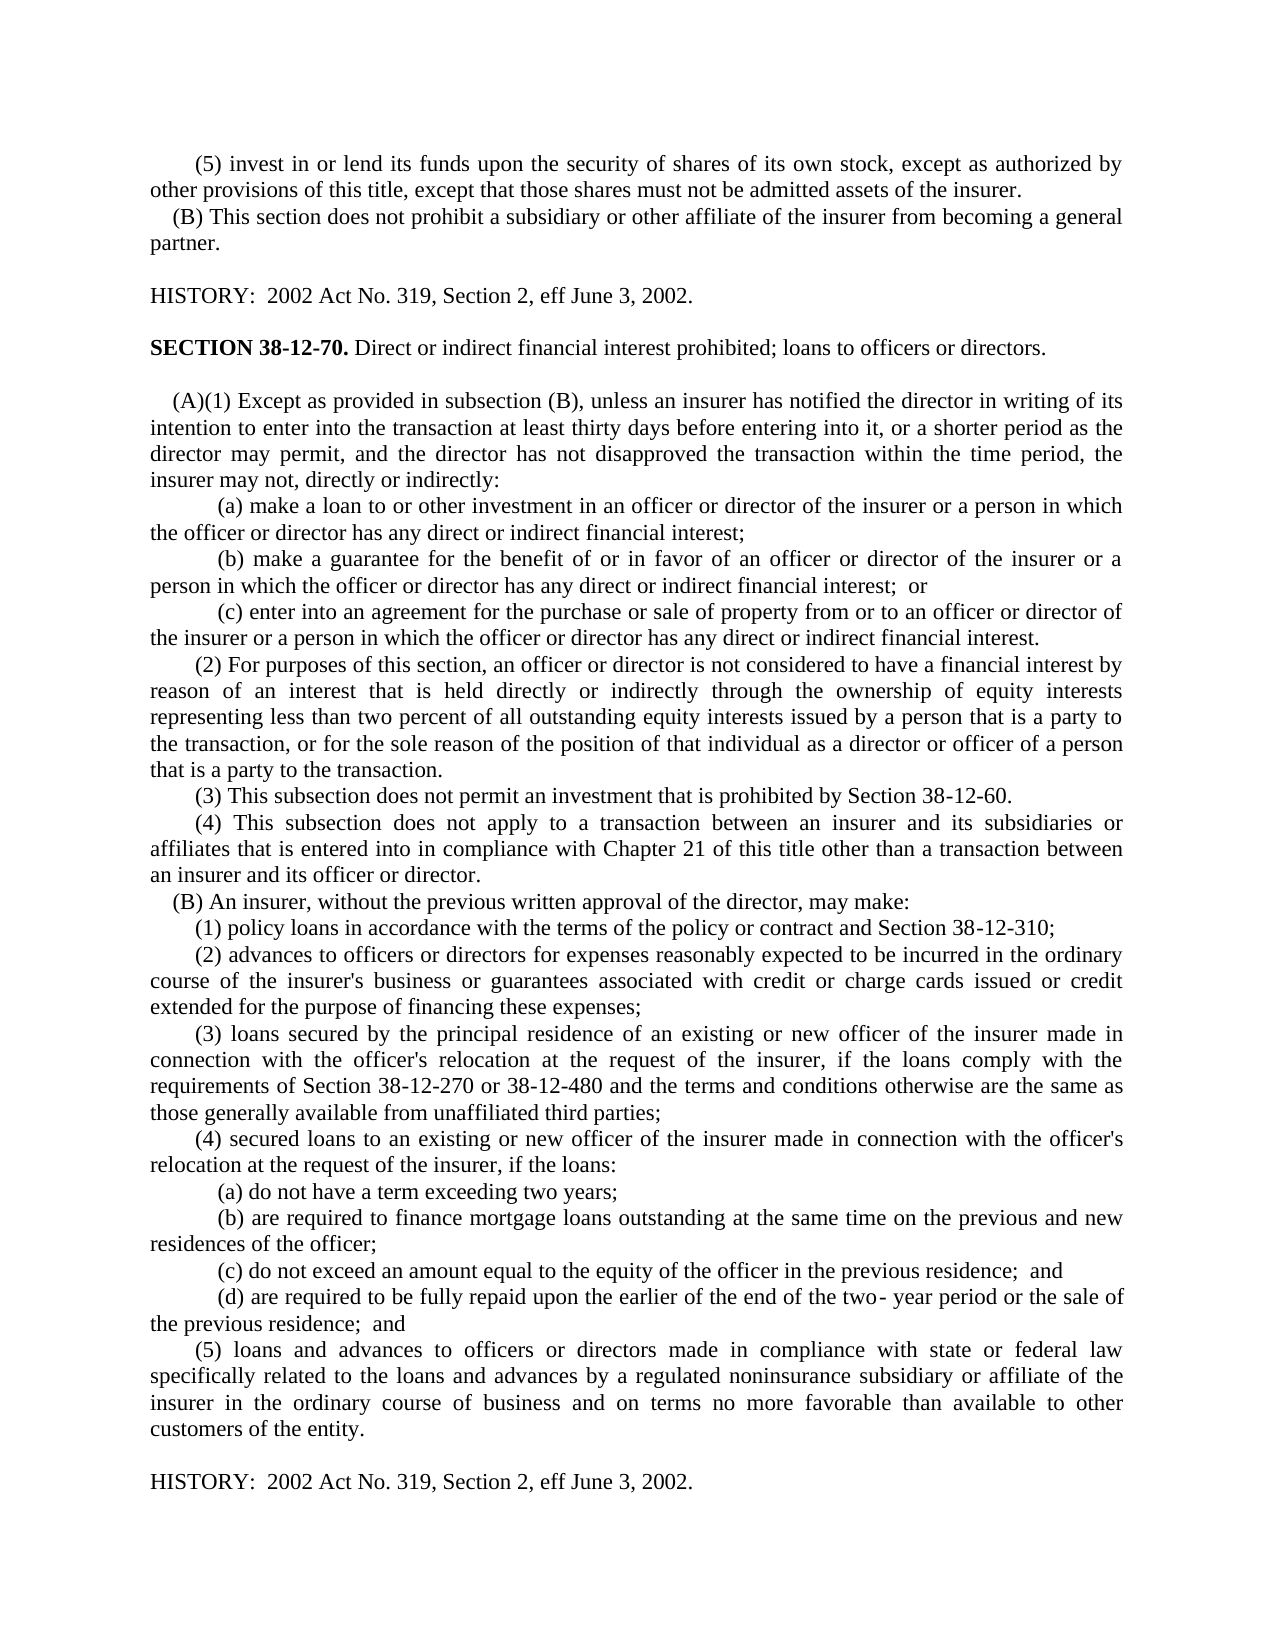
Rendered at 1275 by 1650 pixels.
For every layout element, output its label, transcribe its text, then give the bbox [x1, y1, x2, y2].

text (b) make a guarantee for the benefit of or in favor of an officer or director of the insurer or a person in which the officer or director has any direct or indirect financial interest; or [150, 545, 1125, 598]
text (5) loans and advances to officers or directors made in compliance with state or federal law specifically related to the loans and advances by a regulated noninsurance subsidiary or affiliate of the insurer in the ordinary course of business and on terms no more favorable than available to other customers of the entity. [150, 1336, 1125, 1441]
text (a) do not have a term exceeding two years; [150, 1178, 1125, 1204]
text (5) invest in or lend its funds upon the security of shares of its own stock, except as authorized by other provisions of this title, except that those shares must not be admitted assets of the insurer. [150, 150, 1125, 203]
text HISTORY: 2002 Act No. 319, Section 2, eff June 3, 2002. [150, 1468, 1125, 1494]
text SECTION 38-12-70. Direct or indirect financial interest prohibited; loans to officers or directors. [150, 334, 1125, 361]
text HISTORY: 2002 Act No. 319, Section 2, eff June 3, 2002. [150, 282, 1125, 308]
text (2) For purposes of this section, an officer or director is not considered to have a financial interest by reason of an interest that is held directly or indirectly through the ownership of equity interests representing less than two percent of all outstanding equity interests issued by a person that is a party to the transaction, or for the sole reason of the position of that individual as a director or officer of a person that is a party to the transaction. [150, 651, 1125, 782]
text (2) advances to officers or directors for expenses reasonably expected to be incurred in the ordinary course of the insurer's business or guarantees associated with credit or charge cards issued or credit extended for the purpose of financing these expenses; [150, 941, 1125, 1020]
text (B) An insurer, without the previous written approval of the director, may make: [150, 888, 1125, 914]
text (d) are required to be fully repaid upon the earlier of the end of the two- year period or the sale of the previous residence; and [150, 1283, 1125, 1336]
text (A)(1) Except as provided in subsection (B), unless an insurer has notified the director in writing of its intention to enter into the transaction at least thirty days before entering into it, or a shorter period as the director may permit, and the director has not disapproved the transaction within the time period, the insurer may not, directly or indirectly: [150, 387, 1125, 493]
text (c) enter into an agreement for the purchase or sale of property from or to an officer or director of the insurer or a person in which the officer or director has any direct or indirect financial interest. [150, 598, 1125, 651]
text (B) This section does not prohibit a subsidiary or other affiliate of the insurer from becoming a general partner. [150, 203, 1125, 255]
text (3) This subsection does not permit an investment that is prohibited by Section 38-12-60. [150, 782, 1125, 809]
text (4) secured loans to an existing or new officer of the insurer made in connection with the officer's relocation at the request of the insurer, if the loans: [150, 1125, 1125, 1178]
text (b) are required to finance mortgage loans outstanding at the same time on the previous and new residences of the officer; [150, 1204, 1125, 1257]
text (4) This subsection does not apply to a transaction between an insurer and its subsidiaries or affiliates that is entered into in compliance with Chapter 21 of this title other than a transaction between an insurer and its officer or director. [150, 809, 1125, 888]
text (3) loans secured by the principal residence of an existing or new officer of the insurer made in connection with the officer's relocation at the request of the insurer, if the loans comply with the requirements of Section 38-12-270 or 38-12-480 and the terms and conditions otherwise are the same as those generally available from unaffiliated third parties; [150, 1020, 1125, 1125]
text (a) make a loan to or other investment in an officer or director of the insurer or a person in which the officer or director has any direct or indirect financial interest; [150, 493, 1125, 545]
text (1) policy loans in accordance with the terms of the policy or contract and Section 38-12-310; [150, 914, 1125, 941]
text (c) do not exceed an amount equal to the equity of the officer in the previous residence; and [150, 1257, 1125, 1283]
